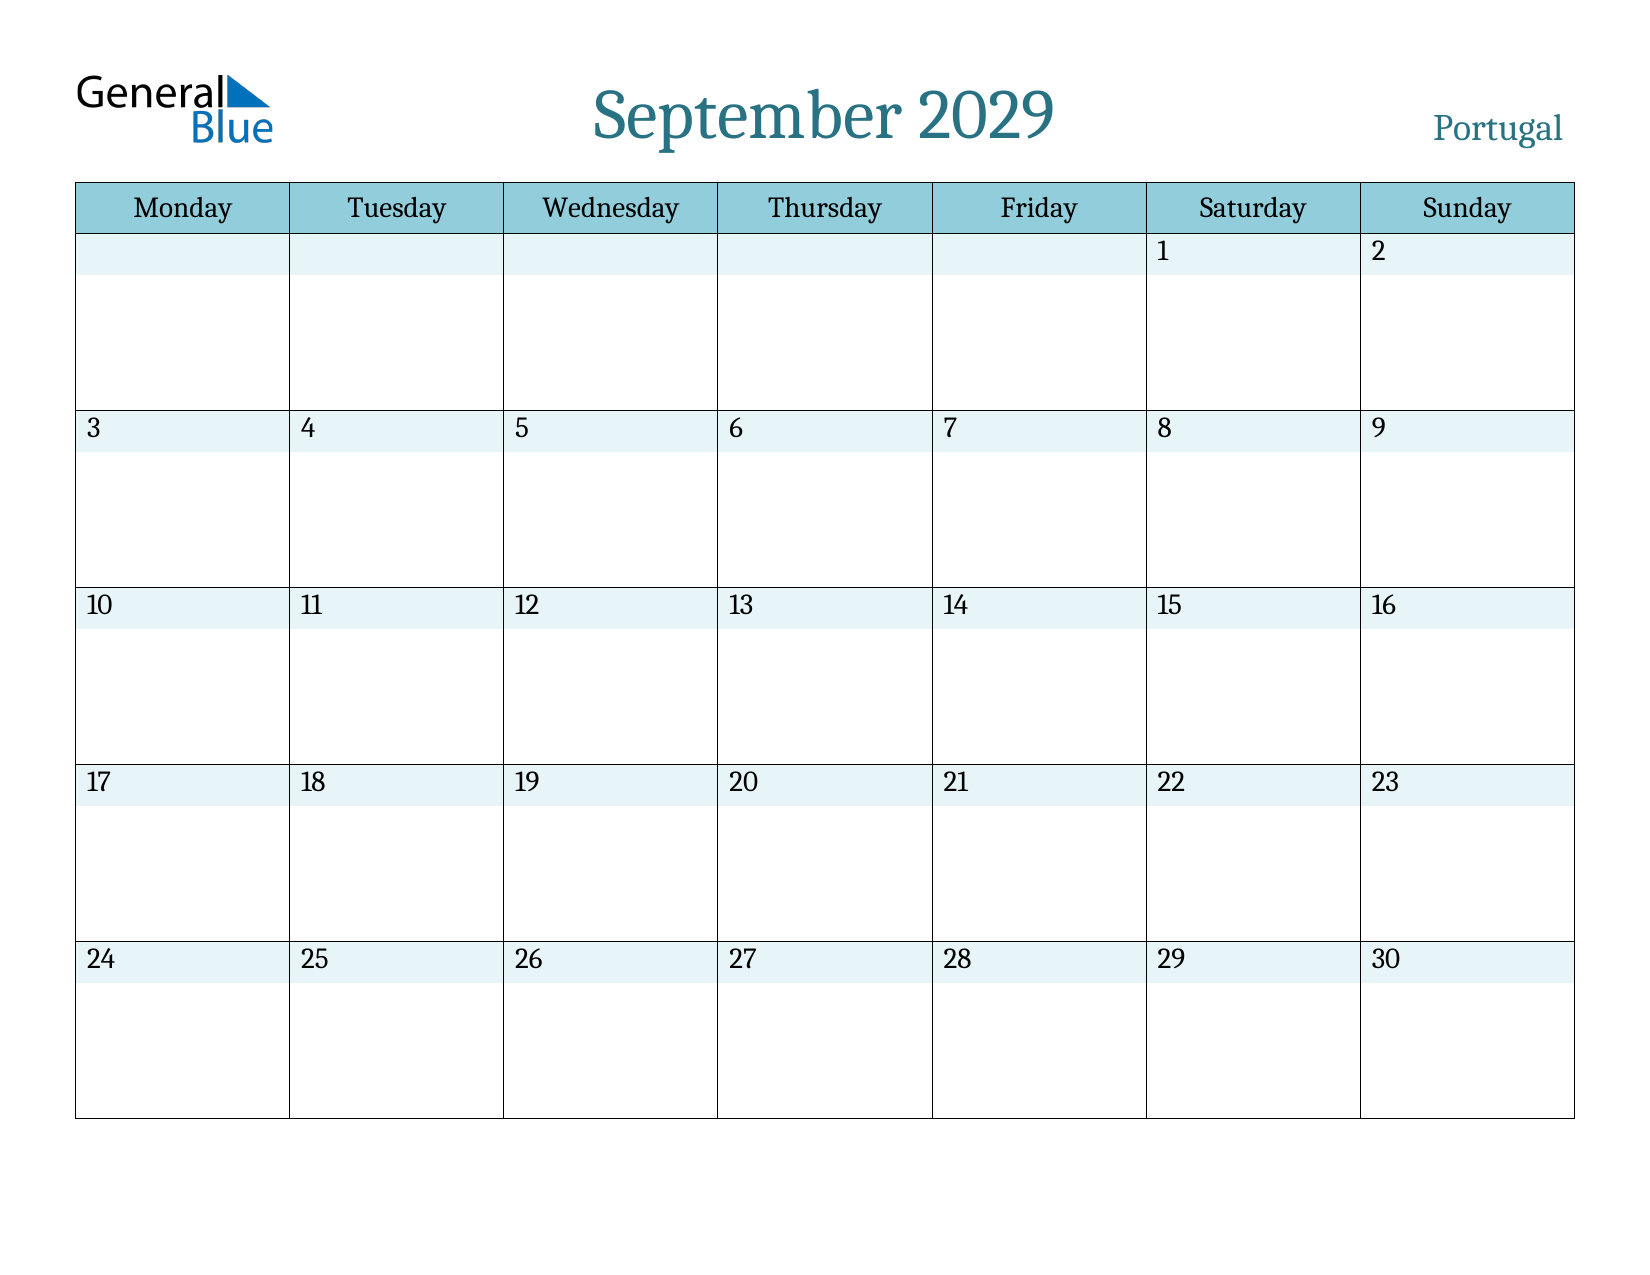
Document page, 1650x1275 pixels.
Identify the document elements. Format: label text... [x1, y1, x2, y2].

table_cell 25 [290, 942, 503, 983]
table_cell 16 [1361, 588, 1574, 629]
table_cell [1147, 452, 1360, 587]
table_cell [1361, 629, 1574, 764]
table_cell Wednesday [504, 183, 717, 233]
table_cell [1361, 452, 1574, 587]
table_cell 21 [933, 765, 1146, 806]
table_cell [1147, 275, 1360, 410]
table_cell 4 [290, 411, 503, 452]
table_cell 20 [718, 765, 932, 806]
table_header [76, 75, 503, 182]
table_cell [718, 629, 932, 764]
table_cell [290, 234, 503, 275]
table_cell Saturday [1147, 183, 1360, 233]
table_cell 22 [1147, 765, 1360, 806]
table_cell [76, 806, 289, 941]
table_cell 1 [1147, 234, 1360, 275]
table_cell 19 [504, 765, 717, 806]
table_cell [504, 234, 717, 275]
table_cell [76, 983, 289, 1118]
table_cell [504, 983, 717, 1118]
table_cell [1361, 275, 1574, 410]
table_cell 11 [290, 588, 503, 629]
table_cell 8 [1147, 411, 1360, 452]
table_cell [76, 275, 289, 410]
table_cell [933, 983, 1146, 1118]
table_cell Tuesday [290, 183, 503, 233]
table_cell [290, 275, 503, 410]
table_cell 17 [76, 765, 289, 806]
table_cell Friday [933, 183, 1146, 233]
table_cell [76, 629, 289, 764]
table_cell [1361, 983, 1574, 1118]
table_cell 5 [504, 411, 717, 452]
table_cell 28 [933, 942, 1146, 983]
table_cell [1147, 629, 1360, 764]
table_cell [290, 629, 503, 764]
table_cell 10 [76, 588, 289, 629]
table_cell 18 [290, 765, 503, 806]
table_cell [1361, 806, 1574, 941]
table_cell [933, 275, 1146, 410]
table_cell [933, 234, 1146, 275]
table_cell 7 [933, 411, 1146, 452]
table_cell [718, 234, 932, 275]
table_cell 2 [1361, 234, 1574, 275]
table_cell [718, 275, 932, 410]
table_cell [504, 275, 717, 410]
table_cell 13 [718, 588, 932, 629]
table_cell Thursday [718, 183, 932, 233]
table_cell Sunday [1361, 183, 1574, 233]
table_cell 6 [718, 411, 932, 452]
table_header September 2029 [504, 75, 1146, 182]
table_cell [1147, 983, 1360, 1118]
picture [77, 75, 273, 143]
table_cell [718, 983, 932, 1118]
table_cell [1147, 806, 1360, 941]
table_cell 12 [504, 588, 717, 629]
table_cell [718, 806, 932, 941]
table_cell [76, 234, 289, 275]
table_cell 26 [504, 942, 717, 983]
table_header Portugal [1146, 75, 1574, 182]
table_cell [504, 629, 717, 764]
table_cell 3 [76, 411, 289, 452]
table_cell 23 [1361, 765, 1574, 806]
table_cell 14 [933, 588, 1146, 629]
table_cell 15 [1147, 588, 1360, 629]
table_cell [933, 629, 1146, 764]
table_cell 27 [718, 942, 932, 983]
table_cell [933, 452, 1146, 587]
table_cell 9 [1361, 411, 1574, 452]
table_cell 30 [1361, 942, 1574, 983]
table_cell 29 [1147, 942, 1360, 983]
table_cell [504, 452, 717, 587]
table_cell [718, 452, 932, 587]
table_cell [76, 452, 289, 587]
table_cell [290, 806, 503, 941]
table_cell [504, 806, 717, 941]
table_cell [290, 983, 503, 1118]
table_cell [290, 452, 503, 587]
table_cell Monday [76, 183, 289, 233]
table_cell [933, 806, 1146, 941]
table_cell 24 [76, 942, 289, 983]
